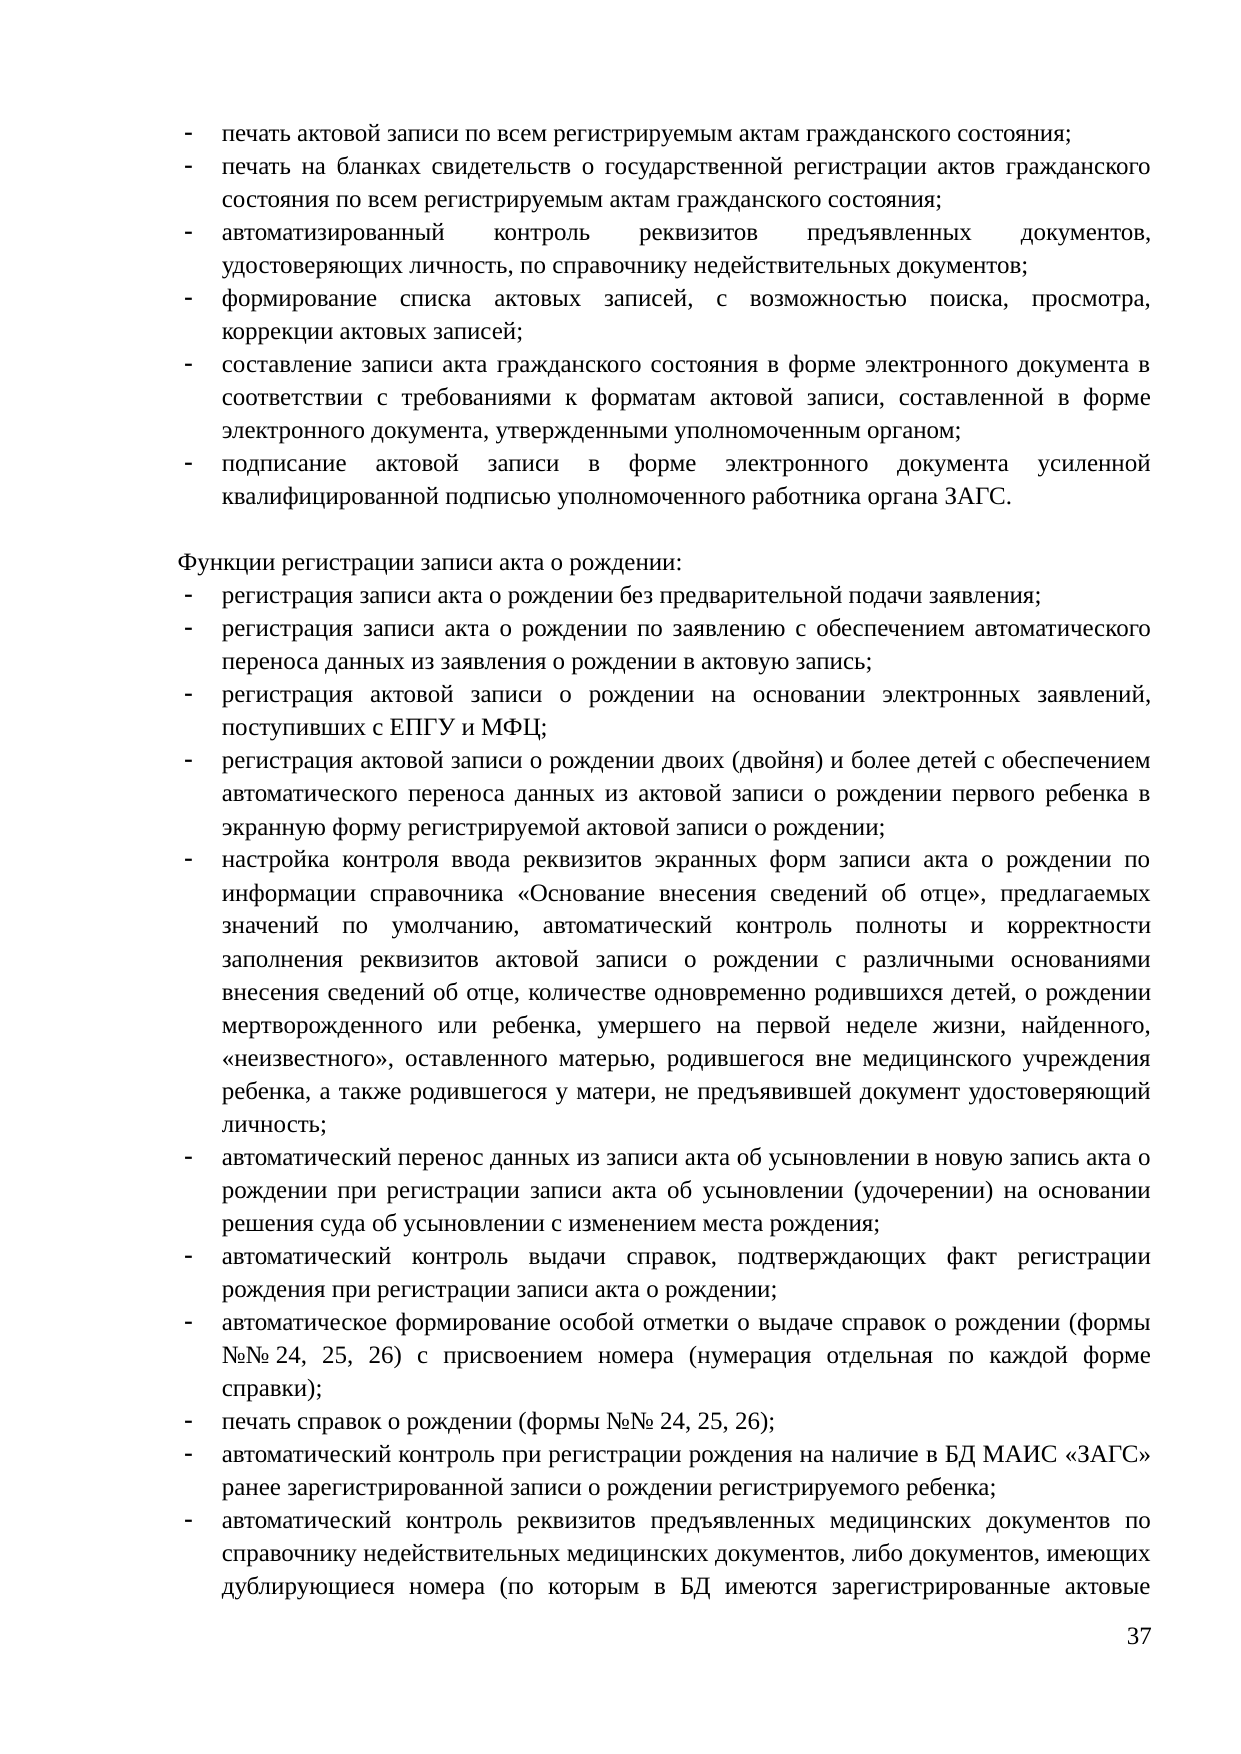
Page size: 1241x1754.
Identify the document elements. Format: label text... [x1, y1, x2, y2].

list формирование списка актовых записей, с возможностью поиска, просмотра, коррекции актовых записей; [184, 283, 1152, 345]
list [184, 1505, 1152, 1600]
list автоматическое формирование особой отметки о выдаче справок о рождении (формы №№ 24, 25, 26) с присвоением номера (нумерация отдельная по каждой форме справки); [184, 1307, 1152, 1402]
list автоматический контроль выдачи справок, подтверждающих факт регистрации рождения при регистрации записи акта о рождении; [184, 1241, 1152, 1303]
list автоматический контроль при регистрации рождения на наличие в БД МАИС «ЗАГС» ранее зарегистрированной записи о рождении регистрируемого ребенка; [184, 1439, 1152, 1501]
list регистрация записи акта о рождении без предварительной подачи заявления; [184, 580, 1152, 609]
list печать справок о рождении (формы №№ 24, 25, 26); [184, 1406, 1152, 1435]
text Функции регистрации записи акта о рождении: [177, 547, 1152, 576]
list автоматический перенос данных из записи акта об усыновлении в новую запись акта о рождении при регистрации записи акта об усыновлении (удочерении) на основании решения суда об усыновлении с изменением места рождения; [184, 1142, 1152, 1237]
list составление записи акта гражданского состояния в форме электронного документа в соответствии с требованиями к форматам актовой записи, составленной в форме электронного документа, утвержденными уполномоченным органом; [184, 349, 1152, 444]
list подписание актовой записи в форме электронного документа усиленной квалифицированной подписью уполномоченного работника органа ЗАГС. [184, 448, 1152, 510]
list печать на бланках свидетельств о государственной регистрации актов гражданского состояния по всем регистрируемым актам гражданского состояния; [184, 151, 1152, 213]
list регистрация записи акта о рождении по заявлению с обеспечением автоматического переноса данных из заявления о рождении в актовую запись; [184, 613, 1152, 675]
list регистрация актовой записи о рождении двоих (двойня) и более детей с обеспечением автоматического переноса данных из актовой записи о рождении первого ребенка в экранную форму регистрируемой актовой записи о рождении; [184, 746, 1152, 840]
list настройка контроля ввода реквизитов экранных форм записи акта о рождении по информации справочника «Основание внесения сведений об отце», предлагаемых значений по умолчанию, автоматический контроль полноты и корректности заполнения реквизитов актовой записи о рождении с различными основаниями внесения сведений об отце, количестве одновременно родившихся детей, о рождении мертворожденного или ребенка, умершего на первой неделе жизни, найденного, «неизвестного», оставленного матерью, родившегося вне медицинского учреждения ребенка, а также родившегося у матери, не предъявившей документ удостоверяющий личность; [184, 844, 1152, 1137]
list регистрация актовой записи о рождении на основании электронных заявлений, поступивших с ЕПГУ и МФЦ; [184, 679, 1152, 741]
list печать актовой записи по всем регистрируемым актам гражданского состояния; [184, 118, 1152, 147]
list автоматизированный контроль реквизитов предъявленных документов, удостоверяющих личность, по справочнику недействительных документов; [184, 217, 1152, 279]
